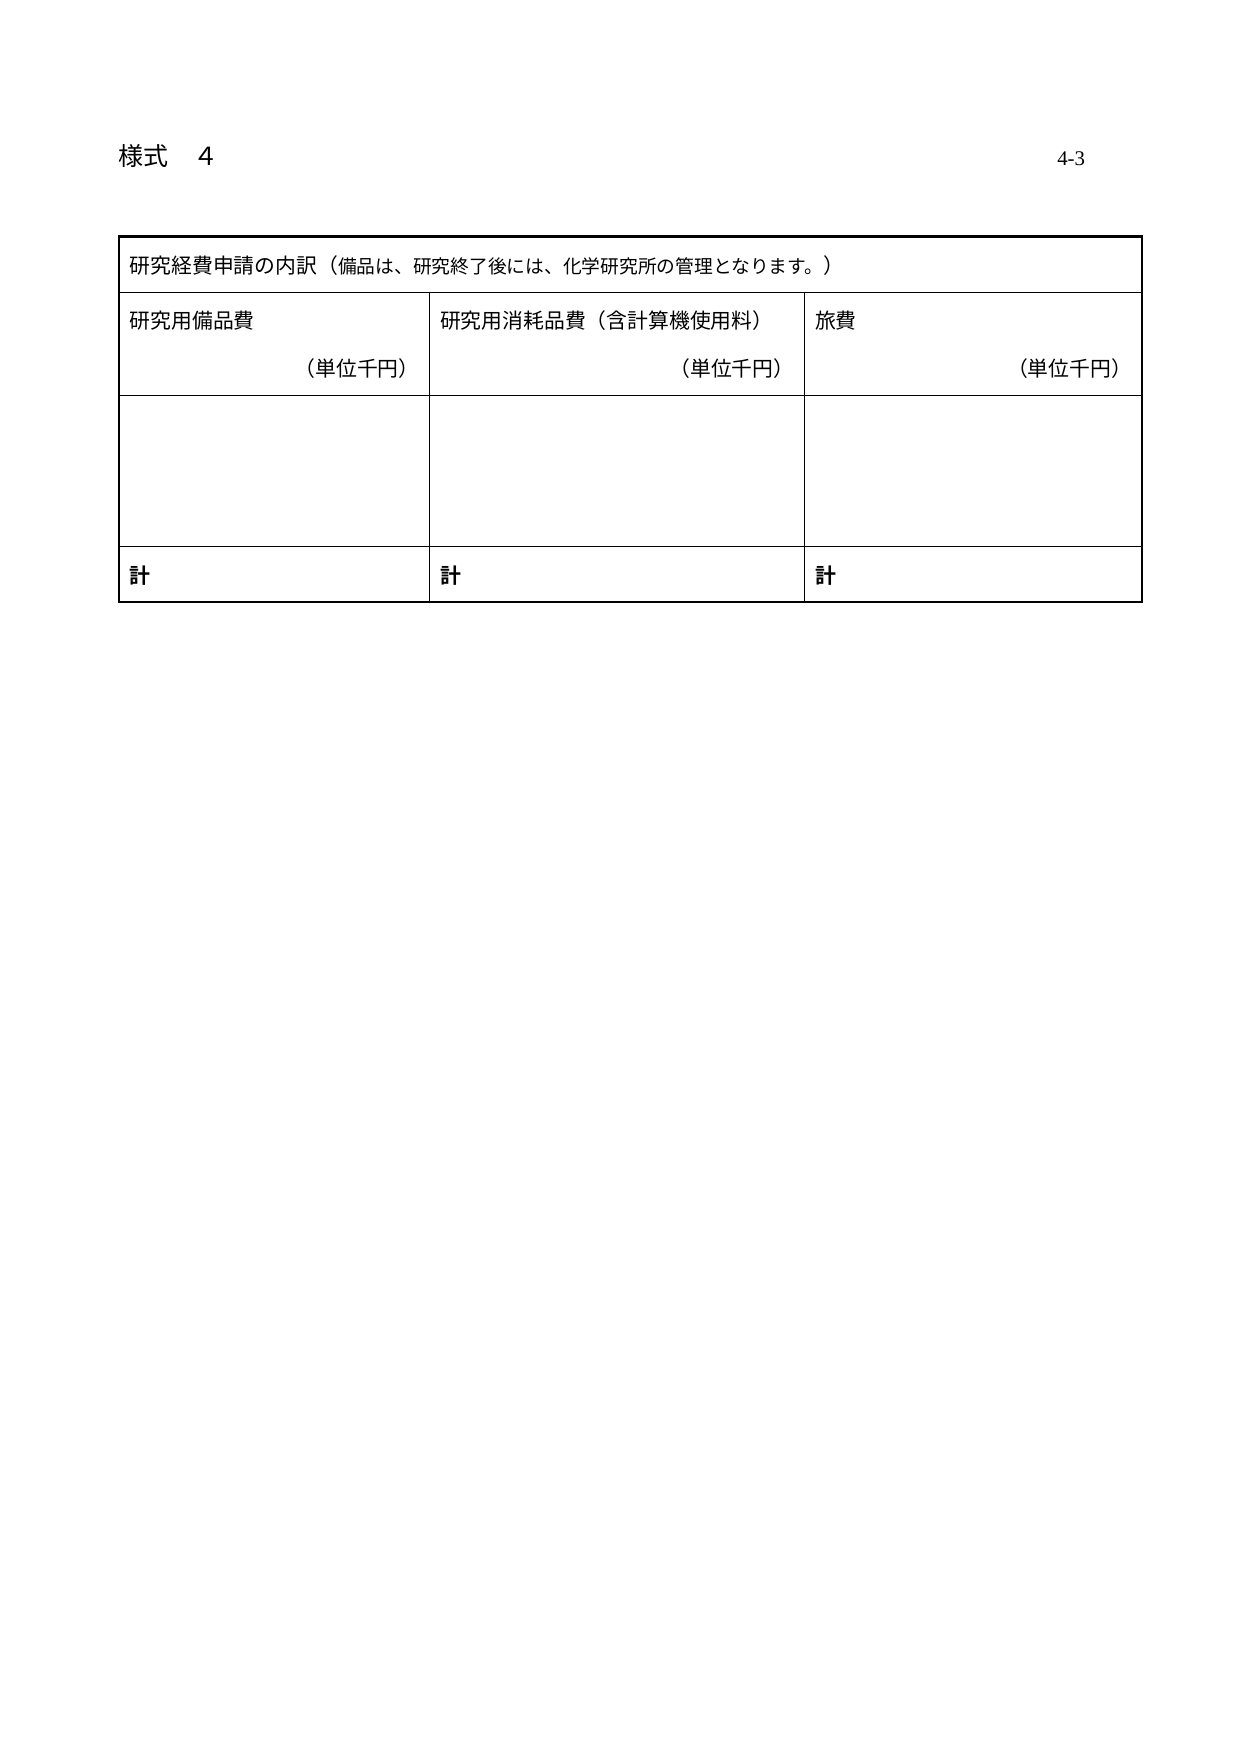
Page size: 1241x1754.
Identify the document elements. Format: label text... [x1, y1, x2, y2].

table_header 研究経費申請の内訳（備品は、研究終了後には、化学研究所の管理となります。） [120, 238, 1141, 292]
table_cell 計 [805, 547, 1141, 601]
table_cell 研究用備品費 （単位千円） [120, 293, 429, 395]
table_cell [120, 396, 429, 546]
table_cell 計 [120, 547, 429, 601]
table_cell 研究用消耗品費（含計算機使用料） （単位千円） [430, 293, 804, 395]
table_cell [805, 396, 1141, 546]
table_cell 旅費 （単位千円） [805, 293, 1141, 395]
text 様式 ４ 4-3 [118, 133, 1122, 175]
table_cell 計 [430, 547, 804, 601]
table_cell [430, 396, 804, 546]
